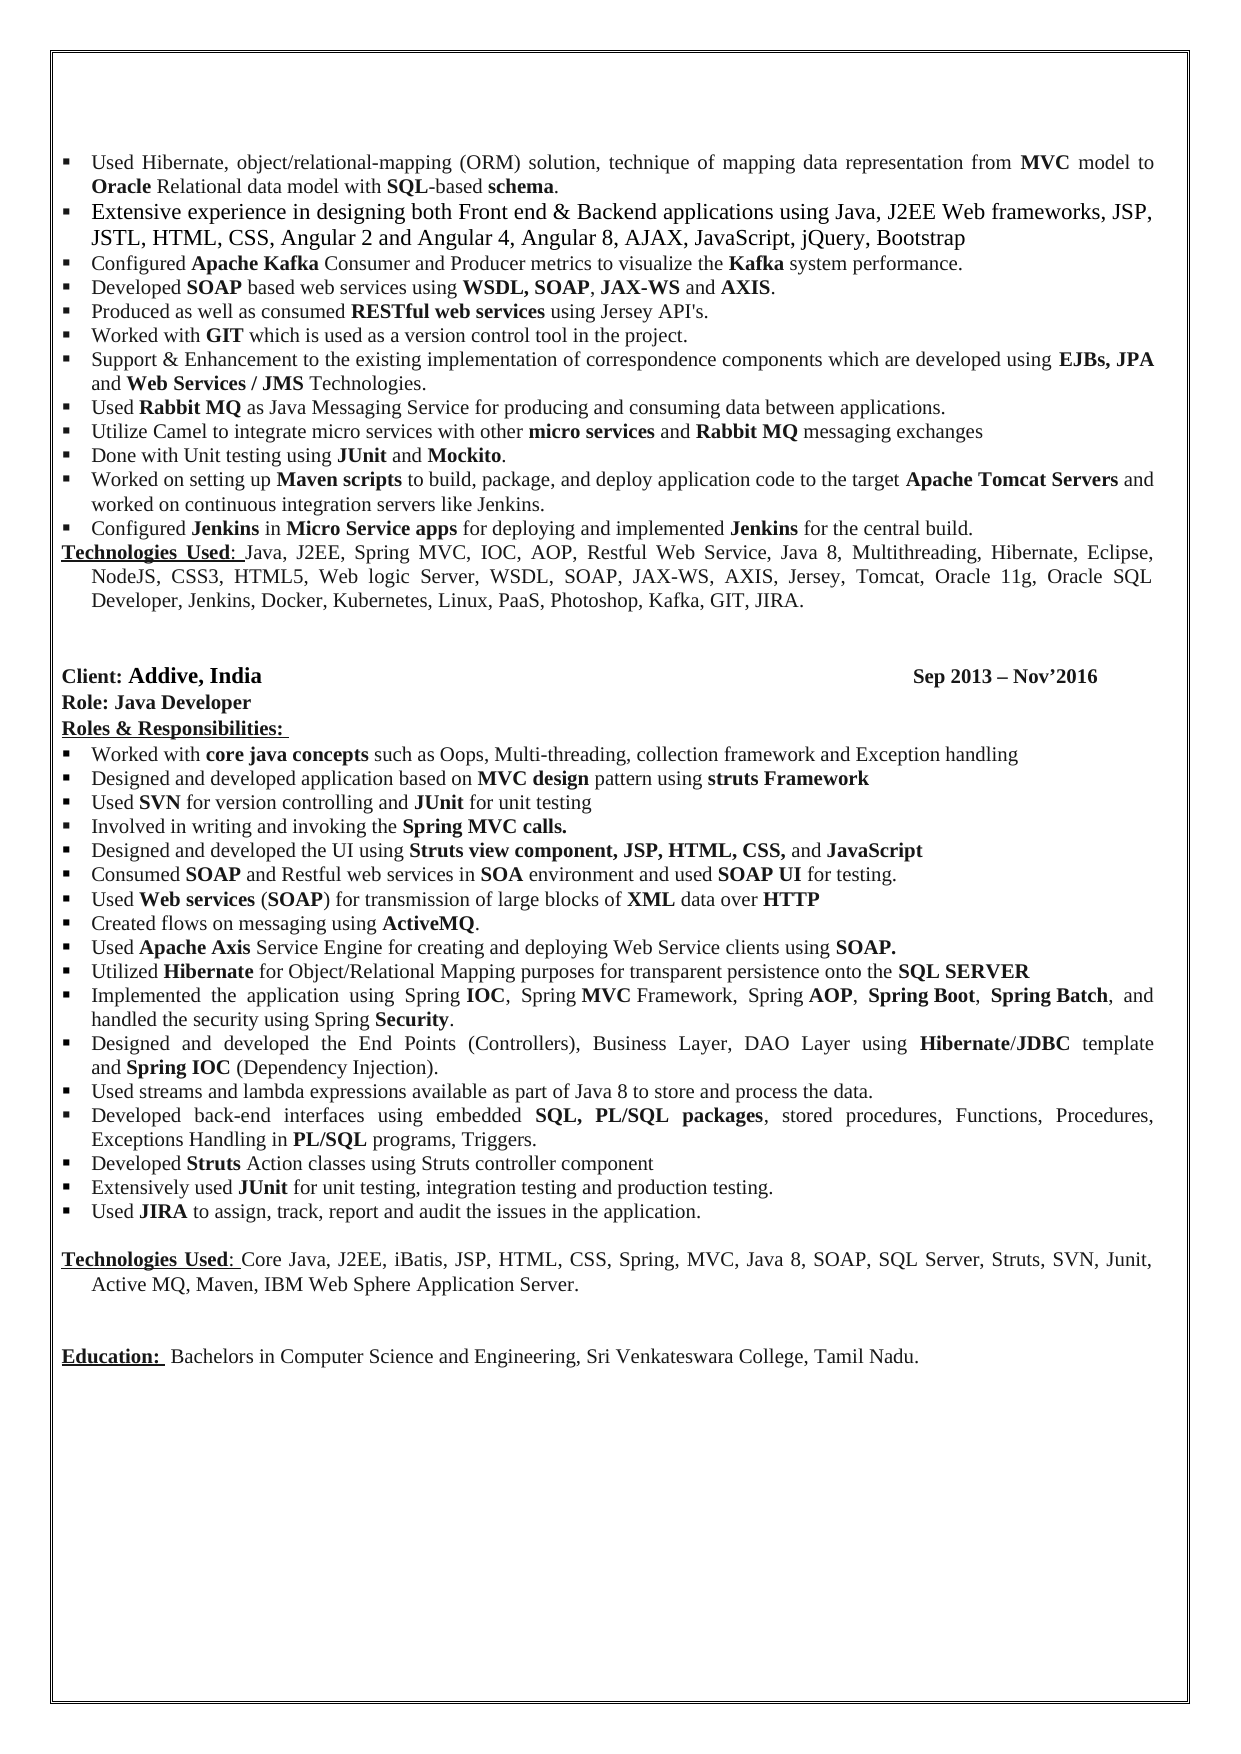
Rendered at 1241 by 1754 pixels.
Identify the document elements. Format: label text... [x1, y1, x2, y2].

list Produced as well as consumed RESTful web services using Jersey API's. [61, 299, 1154, 323]
list Consumed SOAP and Restful web services in SOA environment and used SOAP UI for testing. [61, 862, 1154, 886]
list Used Apache Axis Service Engine for creating and deploying Web Service clients using SOAP. [61, 934, 1154, 959]
list Implemented the application using Spring IOC, Spring MVC Framework, Spring AOP, Spring Boot, Spring Batch, and handled the security using Spring Security. [61, 983, 1154, 1031]
list Support & Enhancement to the existing implementation of correspondence components which are developed using EJBs, JPA and Web Services / JMS Technologies. [61, 347, 1154, 395]
list Designed and developed the UI using Struts view component, JSP, HTML, CSS, and JavaScript [61, 838, 1154, 862]
text Client: Addive, India Sep 2013 – Nov’2016 [61, 662, 1154, 688]
list Developed Struts Action classes using Struts controller component [61, 1151, 1154, 1175]
list Used Rabbit MQ as Java Messaging Service for producing and consuming data between applications. [61, 395, 1154, 419]
list Worked on setting up Maven scripts to build, package, and deploy application code to the target Apache Tomcat Servers and worked on continuous integration servers like Jenkins. [61, 467, 1154, 516]
list Used JIRA to assign, track, report and audit the issues in the application. [61, 1199, 1154, 1223]
list Developed back-end interfaces using embedded SQL, PL/SQL packages, stored procedures, Functions, Procedures, Exceptions Handling in PL/SQL programs, Triggers. [61, 1103, 1154, 1151]
text Education: Bachelors in Computer Science and Engineering, Sri Venkateswara College, Tamil Nadu. [61, 1344, 1154, 1368]
list Configured Apache Kafka Consumer and Producer metrics to visualize the Kafka system performance. [61, 251, 1154, 275]
list Extensively used JUnit for unit testing, integration testing and production testing. [61, 1175, 1154, 1199]
list Designed and developed application based on MVC design pattern using struts Framework [61, 766, 1154, 790]
list Worked with GIT which is used as a version control tool in the project. [61, 323, 1154, 347]
list Done with Unit testing using JUnit and Mockito. [61, 443, 1154, 467]
list Developed SOAP based web services using WSDL, SOAP, JAX-WS and AXIS. [61, 275, 1154, 299]
list Created flows on messaging using ActiveMQ. [61, 911, 1154, 934]
list Worked with core java concepts such as Oops, Multi-threading, collection framework and Exception handling [61, 742, 1154, 766]
list Utilize Camel to integrate micro services with other micro services and Rabbit MQ messaging exchanges [61, 419, 1154, 443]
text Role: Java Developer [61, 690, 1154, 714]
list Used SVN for version controlling and JUnit for unit testing [61, 790, 1154, 814]
list Designed and developed the End Points (Controllers), Business Layer, DAO Layer using Hibernate/JDBC template and Spring IOC (Dependency Injection). [61, 1031, 1154, 1079]
list Configured Jenkins in Micro Service apps for deploying and implemented Jenkins for the central build. [61, 516, 1154, 539]
text Technologies Used: Java, J2EE, Spring MVC, IOC, AOP, Restful Web Service, Java 8, Multithreading, Hibernate, Eclipse, NodeJS, CSS3, HTML5, Web logic Server, WSDL, SOAP, JAX-WS, AXIS, Jersey, Tomcat, Oracle 11g, Oracle SQL Developer, Jenkins, Docker, Kubernetes, Linux, PaaS, Photoshop, Kafka, GIT, JIRA. [61, 539, 1154, 612]
list Used Web services (SOAP) for transmission of large blocks of XML data over HTTP [61, 886, 1154, 911]
list Used streams and lambda expressions available as part of Java 8 to store and process the data. [61, 1079, 1154, 1103]
list Extensive experience in designing both Front end & Backend applications using Java, J2EE Web frameworks, JSP, JSTL, HTML, CSS, Angular 2 and Angular 4, Angular 8, AJAX, JavaScript, jQuery, Bootstrap [61, 198, 1154, 251]
text Roles & Responsibilities: [61, 716, 1154, 740]
list Involved in writing and invoking the Spring MVC calls. [61, 814, 1154, 838]
list Used Hibernate, object/relational-mapping (ORM) solution, technique of mapping data representation from MVC model to Oracle Relational data model with SQL-based schema. [61, 150, 1154, 198]
list Utilized Hibernate for Object/Relational Mapping purposes for transparent persistence onto the SQL SERVER [61, 959, 1154, 983]
text Technologies Used: Core Java, J2EE, iBatis, JSP, HTML, CSS, Spring, MVC, Java 8, SOAP, SQL Server, Struts, SVN, Junit, Active MQ, Maven, IBM Web Sphere Application Server. [61, 1247, 1154, 1296]
